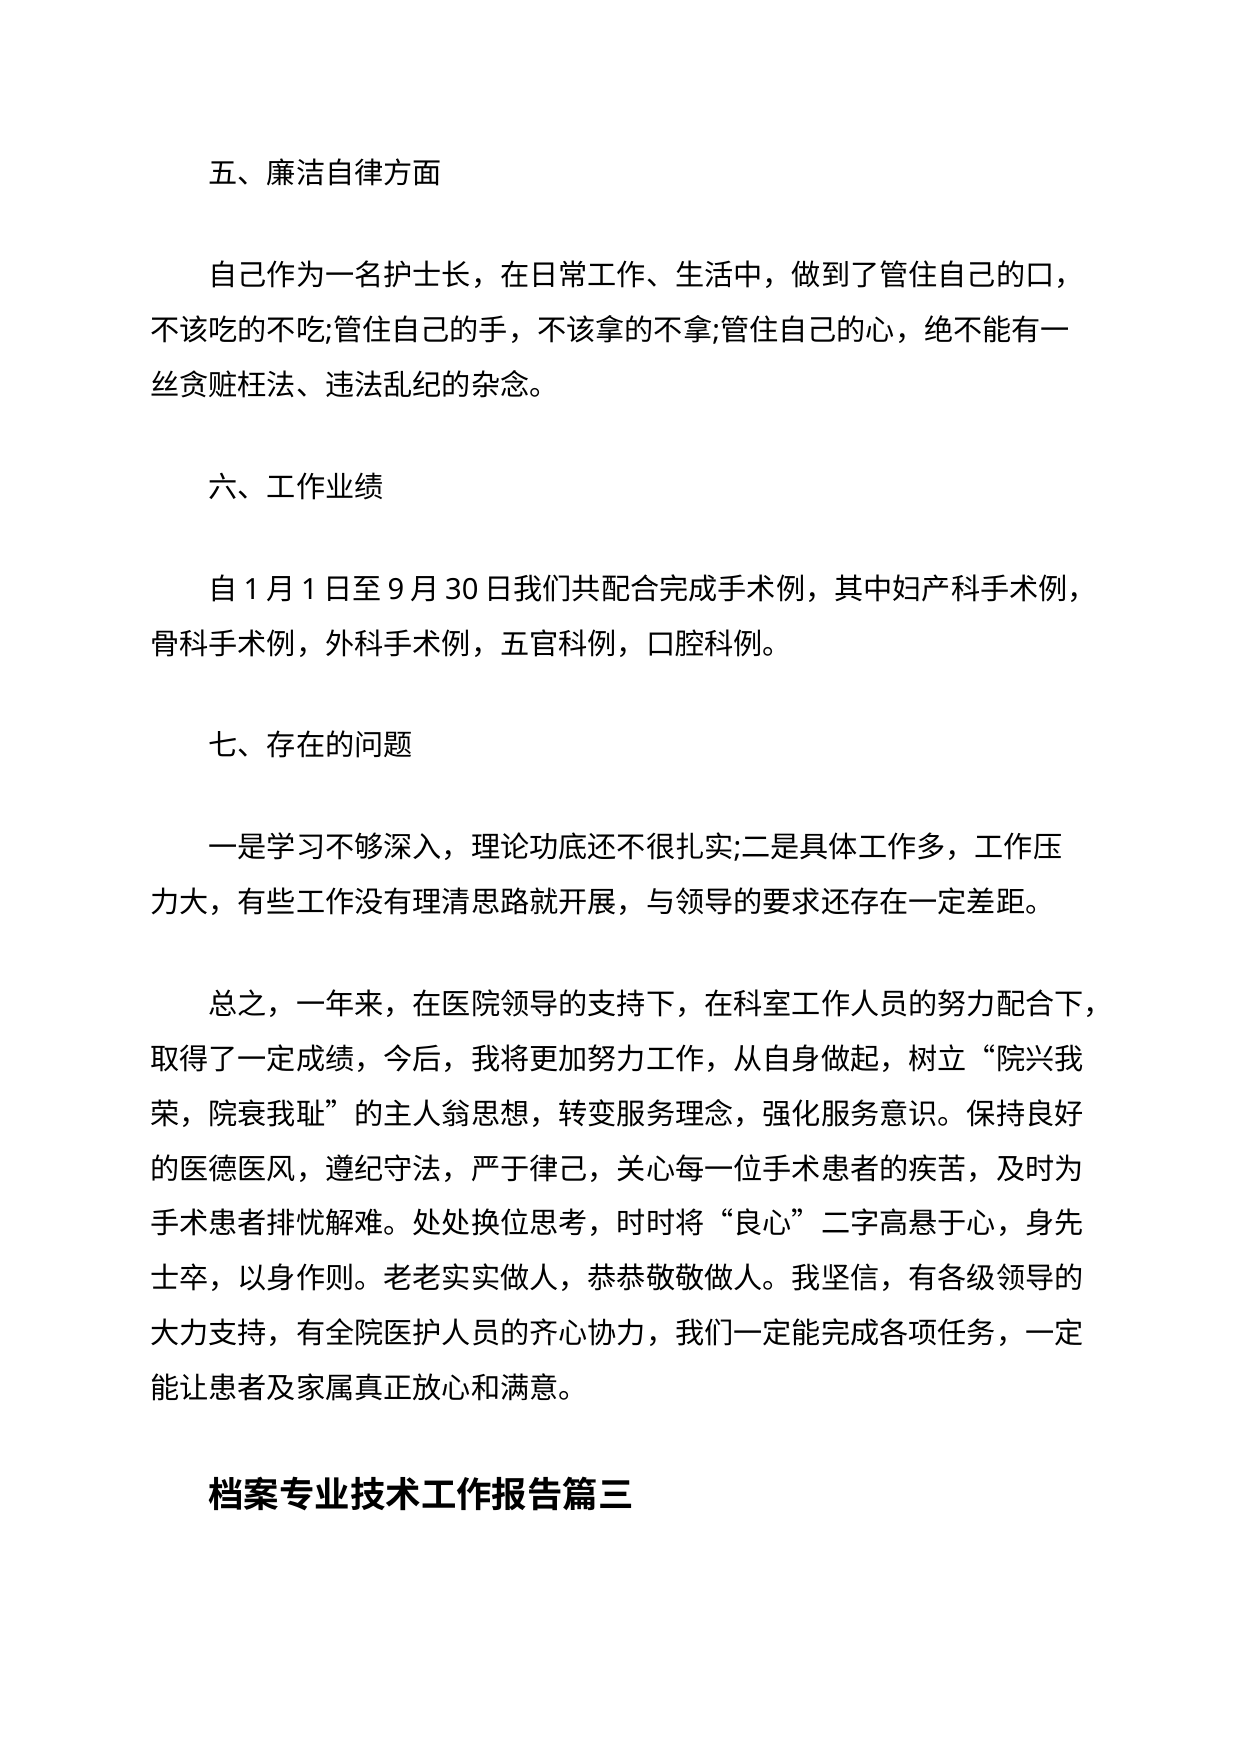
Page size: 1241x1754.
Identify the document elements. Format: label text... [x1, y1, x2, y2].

text 自1月1日至9月30日我们共配合完成手术例，其中妇产科手术例，骨科手术例，外科手术例，五官科例，口腔科例。 [150, 565, 1090, 662]
text 自己作为一名护士长，在日常工作、生活中，做到了管住自己的口，不该吃的不吃;管住自己的手，不该拿的不拿;管住自己的心，绝不能有一丝贪赃枉法、违法乱纪的杂念。 [150, 252, 1090, 404]
text 五、廉洁自律方面 [150, 150, 1090, 192]
text 一是学习不够深入，理论功底还不很扎实;二是具体工作多，工作压力大，有些工作没有理清思路就开展，与领导的要求还存在一定差距。 [150, 824, 1090, 921]
text 总之，一年来，在医院领导的支持下，在科室工作人员的努力配合下，取得了一定成绩，今后，我将更加努力工作，从自身做起，树立“院兴我荣，院衰我耻”的主人翁思想，转变服务理念，强化服务意识。保持良好的医德医风，遵纪守法，严于律己，关心每一位手术患者的疾苦，及时为手术患者排忧解难。处处换位思考，时时将“良心”二字高悬于心，身先士卒，以身作则。老老实实做人，恭恭敬敬做人。我坚信，有各级领导的大力支持，有全院医护人员的齐心协力，我们一定能完成各项任务，一定能让患者及家属真正放心和满意。 [150, 981, 1090, 1407]
text 六、工作业绩 [150, 463, 1090, 506]
text 七、存在的问题 [150, 722, 1090, 764]
text 档案专业技术工作报告篇三 [150, 1467, 1090, 1518]
